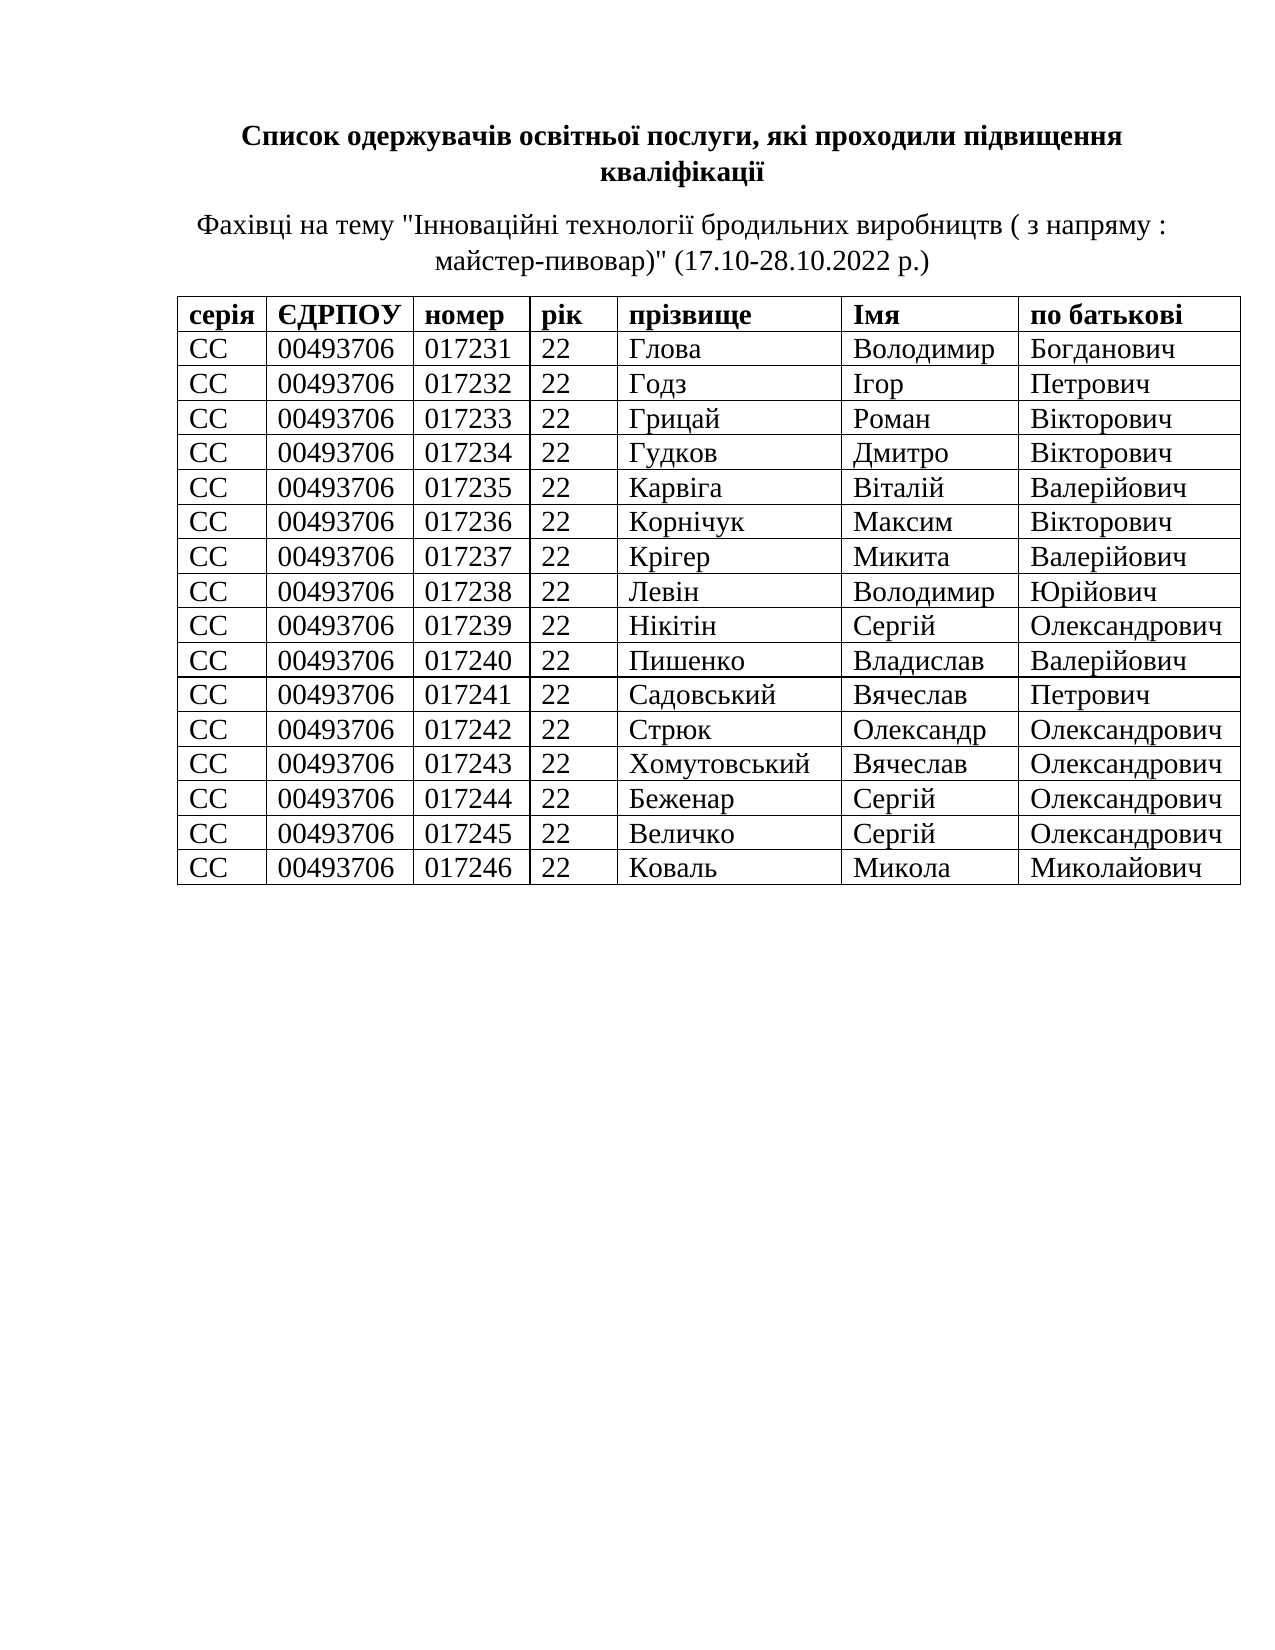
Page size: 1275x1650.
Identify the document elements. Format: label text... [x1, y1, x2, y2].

table_cell 22 [531, 401, 617, 434]
table_cell Владислав [842, 643, 1018, 676]
table_cell Володимир [842, 574, 1018, 607]
table_cell Богданович [1019, 332, 1240, 365]
table_cell 00493706 [267, 712, 413, 746]
table_cell 00493706 [267, 539, 413, 573]
table_cell 22 [531, 608, 617, 642]
table_header номер [414, 297, 529, 331]
table_cell Сергій [842, 816, 1018, 849]
table_cell Стрюк [618, 712, 841, 746]
table_cell 017237 [414, 539, 529, 573]
table_cell Садовський [618, 678, 841, 711]
table_cell 017231 [414, 332, 529, 365]
table_cell СС [178, 678, 266, 711]
table_cell Олександрович [1019, 816, 1240, 849]
table_cell 00493706 [267, 678, 413, 711]
table_cell Глова [618, 332, 841, 365]
table_cell 017246 [414, 850, 529, 884]
table_cell 22 [531, 781, 617, 815]
table_cell СС [178, 470, 266, 503]
table_cell Нікітін [618, 608, 841, 642]
table_cell Сергій [842, 781, 1018, 815]
table_cell Олександр [842, 712, 1018, 746]
table_cell Валерійович [1019, 470, 1240, 503]
table_cell Хомутовський [618, 747, 841, 780]
table_cell 017242 [414, 712, 529, 746]
table_cell 22 [531, 366, 617, 400]
table_cell Віталій [842, 470, 1018, 503]
table_cell 00493706 [267, 850, 413, 884]
table_cell СС [178, 816, 266, 849]
table_cell 017241 [414, 678, 529, 711]
table_cell 22 [531, 470, 617, 503]
table_cell СС [178, 712, 266, 746]
table_cell СС [178, 850, 266, 884]
table_cell 22 [531, 435, 617, 469]
table_cell Гудков [618, 435, 841, 469]
text Список одержувачів освітньої послуги, які проходили підвищення кваліфікації [177, 118, 1186, 188]
table_cell Миколайович [1019, 850, 1240, 884]
table_cell 00493706 [267, 643, 413, 676]
table_header Імя [842, 297, 1018, 331]
table_cell Олександрович [1019, 712, 1240, 746]
table_cell Вячеслав [842, 747, 1018, 780]
table_cell Роман [842, 401, 1018, 434]
table_cell Валерійович [1019, 539, 1240, 573]
table_cell СС [178, 608, 266, 642]
table_cell Левін [618, 574, 841, 607]
table_cell 017243 [414, 747, 529, 780]
table_cell Петрович [1019, 678, 1240, 711]
table_cell 017234 [414, 435, 529, 469]
table_cell 22 [531, 574, 617, 607]
table_cell Корнічук [618, 505, 841, 538]
table_cell 00493706 [267, 470, 413, 503]
table_cell 00493706 [267, 435, 413, 469]
table_cell СС [178, 574, 266, 607]
table_cell Дмитро [842, 435, 1018, 469]
table_cell СС [178, 781, 266, 815]
table_cell 00493706 [267, 608, 413, 642]
table_cell 017245 [414, 816, 529, 849]
table_cell Микита [842, 539, 1018, 573]
text Фахівці на тему "Інноваційні технології бродильних виробництв ( з напряму : майстер-пивовар)" (17.10-28.10.2022 р.) [177, 207, 1186, 277]
table_cell Карвіга [618, 470, 841, 503]
table_cell Олександрович [1019, 747, 1240, 780]
table_cell СС [178, 435, 266, 469]
table_cell 22 [531, 539, 617, 573]
table_cell Годз [618, 366, 841, 400]
table_cell Микола [842, 850, 1018, 884]
table_header ЄДРПОУ [267, 297, 413, 331]
table_header по батькові [1019, 297, 1240, 331]
table_cell СС [178, 505, 266, 538]
table_cell 00493706 [267, 505, 413, 538]
table_cell Юрійович [1019, 574, 1240, 607]
table_cell Вікторович [1019, 505, 1240, 538]
table_cell СС [178, 401, 266, 434]
table_cell 00493706 [267, 574, 413, 607]
table_cell 017244 [414, 781, 529, 815]
table_header рік [531, 297, 617, 331]
table_cell 22 [531, 747, 617, 780]
table_cell Олександрович [1019, 608, 1240, 642]
table_cell СС [178, 747, 266, 780]
table_cell 017232 [414, 366, 529, 400]
table_cell 22 [531, 850, 617, 884]
table_cell 00493706 [267, 332, 413, 365]
table_cell 017233 [414, 401, 529, 434]
table_cell 017238 [414, 574, 529, 607]
table_cell Пишенко [618, 643, 841, 676]
table_cell 017239 [414, 608, 529, 642]
table_cell 22 [531, 332, 617, 365]
table_cell Ігор [842, 366, 1018, 400]
table_cell 22 [531, 816, 617, 849]
table_cell 00493706 [267, 747, 413, 780]
table_cell Вікторович [1019, 401, 1240, 434]
table_cell 00493706 [267, 781, 413, 815]
table_cell Максим [842, 505, 1018, 538]
table_header прізвище [618, 297, 841, 331]
table_cell Величко [618, 816, 841, 849]
table_cell Володимир [842, 332, 1018, 365]
table_cell 00493706 [267, 366, 413, 400]
table_cell Вікторович [1019, 435, 1240, 469]
table_cell Коваль [618, 850, 841, 884]
table_cell СС [178, 366, 266, 400]
table_cell Грицай [618, 401, 841, 434]
table_cell 22 [531, 712, 617, 746]
table_cell Вячеслав [842, 678, 1018, 711]
table_cell 00493706 [267, 816, 413, 849]
table_cell 22 [531, 678, 617, 711]
table_cell 00493706 [267, 401, 413, 434]
table_cell 22 [531, 505, 617, 538]
table_cell Валерійович [1019, 643, 1240, 676]
table_cell Олександрович [1019, 781, 1240, 815]
table_cell Петрович [1019, 366, 1240, 400]
table_cell 017235 [414, 470, 529, 503]
table_header серія [178, 297, 266, 331]
table_cell Крігер [618, 539, 841, 573]
table_cell 017240 [414, 643, 529, 676]
table_cell 017236 [414, 505, 529, 538]
table_cell СС [178, 332, 266, 365]
table_cell 22 [531, 643, 617, 676]
table_cell Сергій [842, 608, 1018, 642]
table_cell СС [178, 539, 266, 573]
table_cell СС [178, 643, 266, 676]
table_cell Беженар [618, 781, 841, 815]
